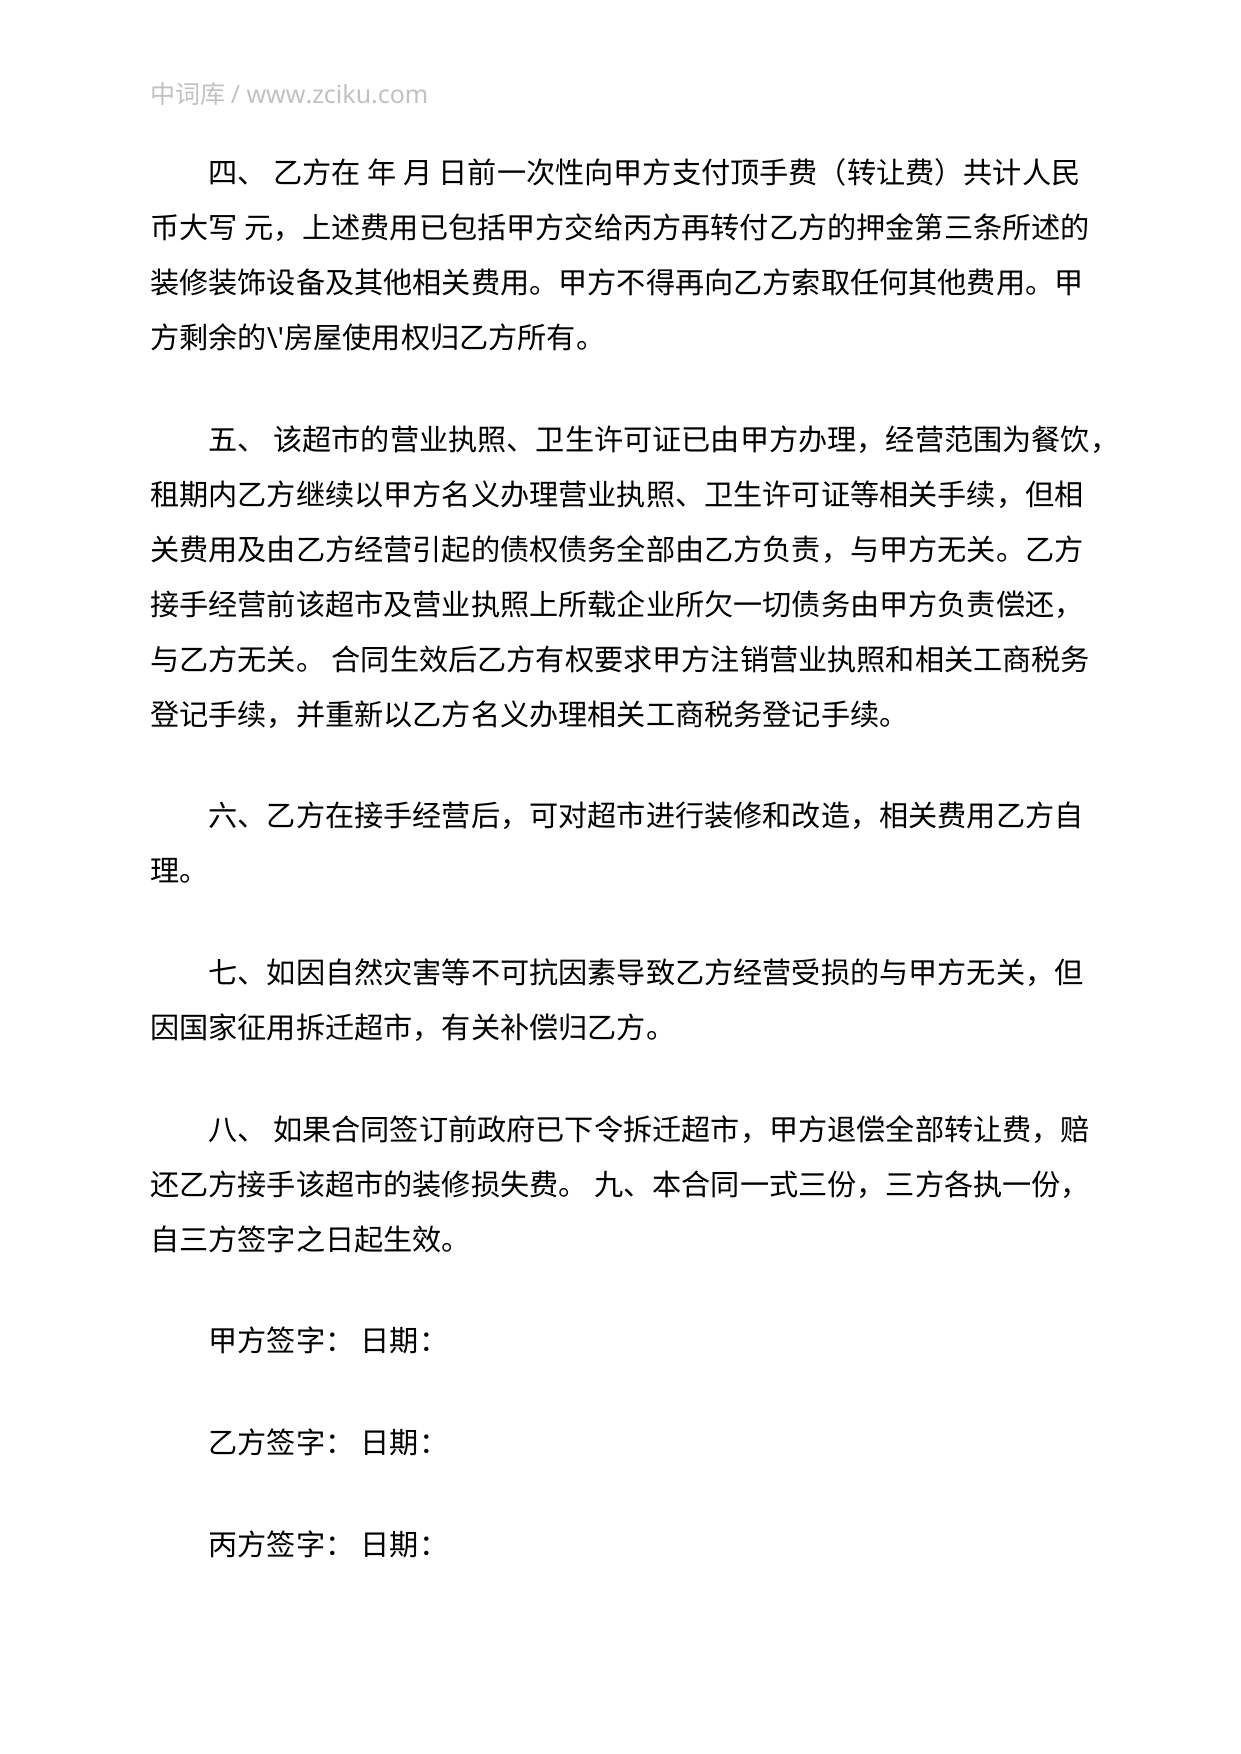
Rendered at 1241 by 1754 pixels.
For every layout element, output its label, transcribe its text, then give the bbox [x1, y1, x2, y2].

text 乙方签字： 日期： [150, 1419, 1090, 1462]
text 丙方签字： 日期： [150, 1521, 1090, 1564]
text 六、乙方在接手经营后，可对超市进行装修和改造，相关费用乙方自理。 [150, 793, 1090, 890]
text 七、如因自然灾害等不可抗因素导致乙方经营受损的与甲方无关，但因国家征用拆迁超市，有关补偿归乙方。 [150, 949, 1090, 1047]
text 四、 乙方在 年 月 日前一次性向甲方支付顶手费（转让费）共计人民币大写 元，上述费用已包括甲方交给丙方再转付乙方的押金第三条所述的装修装饰设备及其他相关费用。甲方不得再向乙方索取任何其他费用。甲方剩余的\'房屋使用权归乙方所有。 [150, 150, 1090, 357]
text 甲方签字： 日期： [150, 1318, 1090, 1360]
text 八、 如果合同签订前政府已下令拆迁超市，甲方退偿全部转让费，赔还乙方接手该超市的装修损失费。 九、本合同一式三份，三方各执一份，自三方签字之日起生效。 [150, 1106, 1090, 1258]
text 五、 该超市的营业执照、卫生许可证已由甲方办理，经营范围为餐饮，租期内乙方继续以甲方名义办理营业执照、卫生许可证等相关手续，但相关费用及由乙方经营引起的债权债务全部由乙方负责，与甲方无关。乙方接手经营前该超市及营业执照上所载企业所欠一切债务由甲方负责偿还，与乙方无关。 合同生效后乙方有权要求甲方注销营业执照和相关工商税务登记手续，并重新以乙方名义办理相关工商税务登记手续。 [150, 417, 1090, 733]
